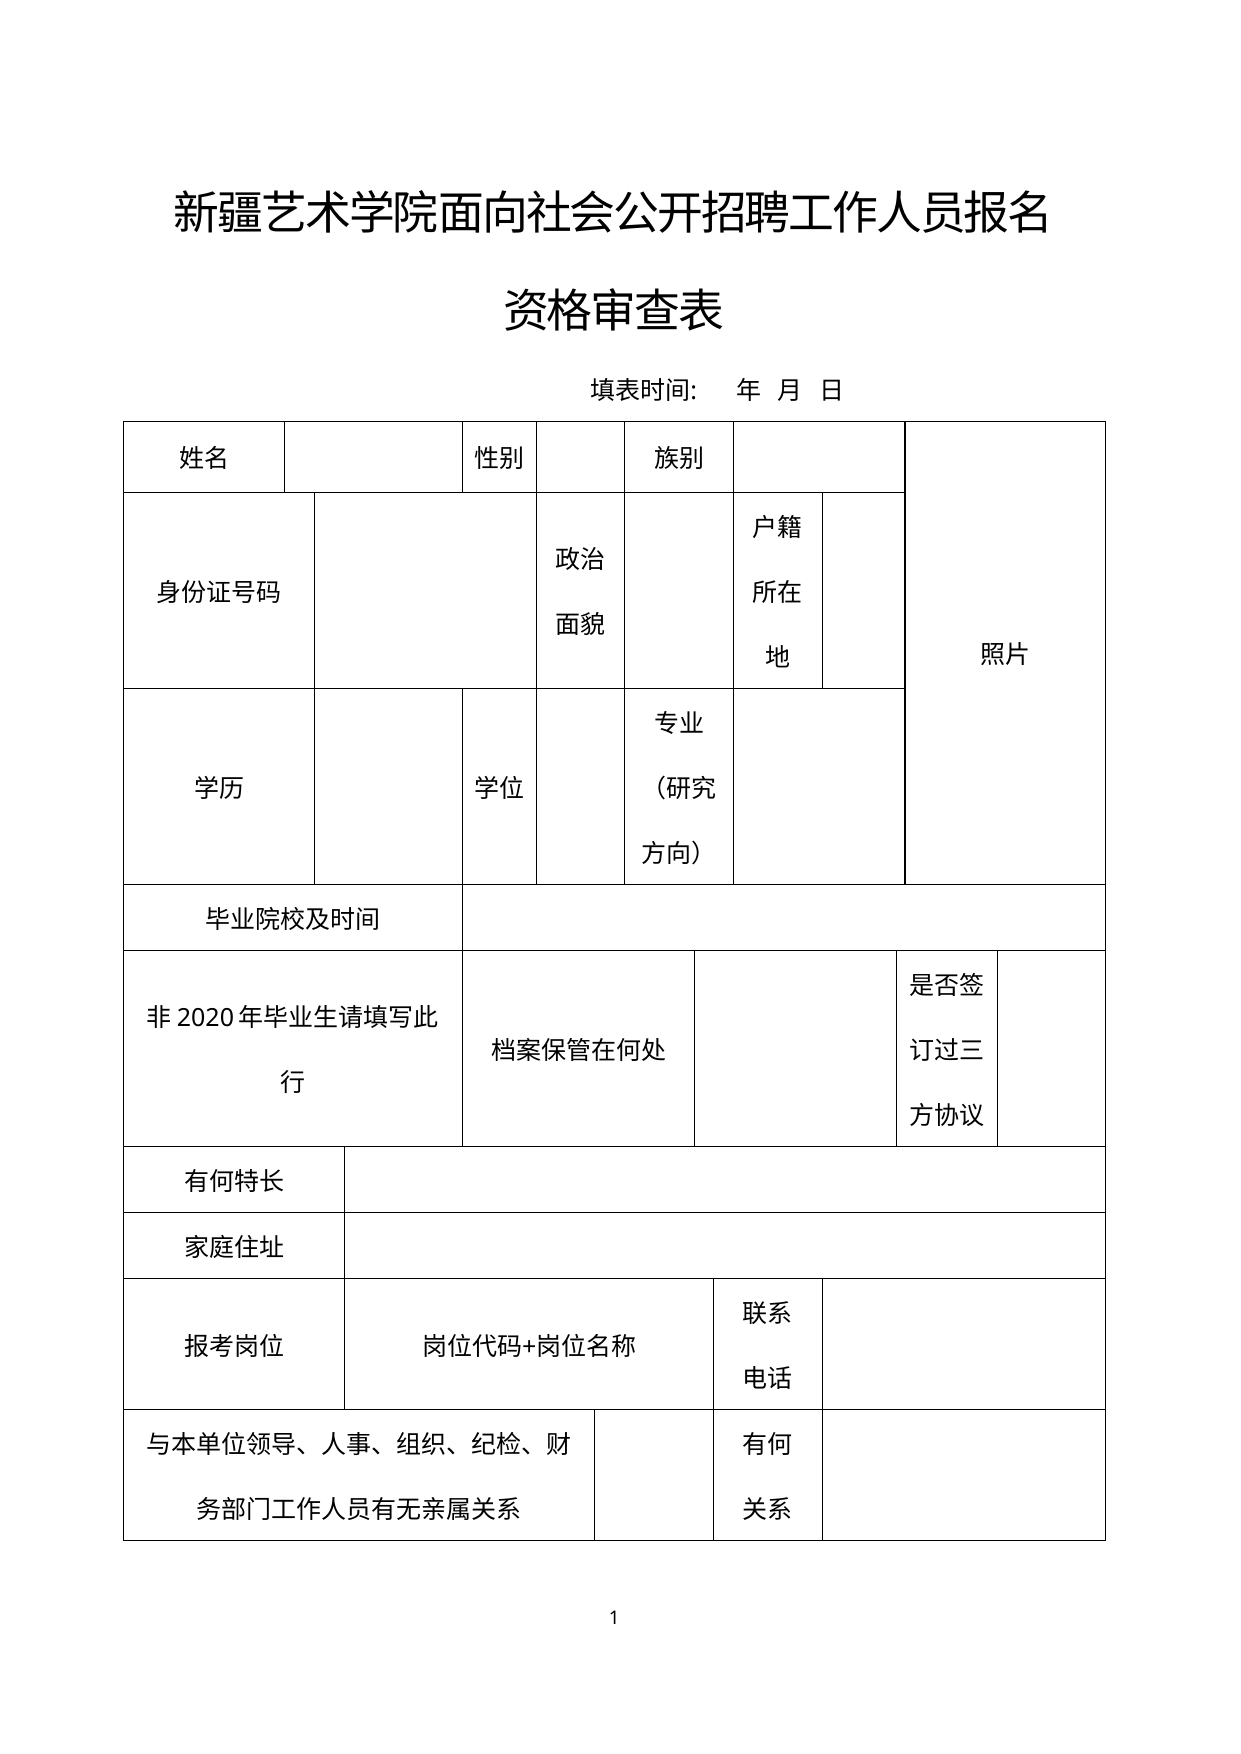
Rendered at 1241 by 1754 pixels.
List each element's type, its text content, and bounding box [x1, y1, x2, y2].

table_cell 身份证号码 [124, 493, 314, 688]
table_cell 非2020年毕业生请填写此行 [124, 951, 462, 1146]
table_cell 专业（研究方向） [625, 689, 733, 884]
table_cell [625, 493, 733, 688]
table_cell 户籍 所在地 [734, 493, 822, 688]
table_cell [315, 689, 462, 884]
table_cell 岗位代码+岗位名称 [345, 1279, 713, 1409]
table_header 族别 [625, 422, 733, 492]
table_header [734, 422, 904, 492]
table_cell 学位 [463, 689, 536, 884]
table_cell [823, 1410, 1105, 1540]
table_cell [463, 885, 1105, 950]
table_cell [315, 493, 536, 688]
text 填表时间: 年 月 日 [148, 356, 1046, 421]
table_cell [823, 493, 904, 688]
table_cell 与本单位领导、人事、组织、纪检、财务部门工作人员有无亲属关系 [124, 1410, 594, 1540]
table_header [537, 422, 624, 492]
table_cell 联系 电话 [714, 1279, 822, 1409]
table_cell [345, 1147, 1105, 1212]
table_cell [537, 689, 624, 884]
table_cell 有何特长 [124, 1147, 344, 1212]
table_header [285, 422, 462, 492]
table_cell [734, 689, 904, 884]
table_header 姓名 [124, 422, 284, 492]
table_cell [345, 1213, 1105, 1278]
table_cell 政治 面貌 [537, 493, 624, 688]
text 资格审查表 [148, 258, 1081, 356]
table_header 照片 [906, 422, 1105, 884]
table_cell 学历 [124, 689, 314, 884]
text 新疆艺术学院面向社会公开招聘工作人员报名 [148, 161, 1081, 258]
table_cell [823, 1279, 1105, 1409]
table_cell 毕业院校及时间 [124, 885, 462, 950]
table_cell 报考岗位 [124, 1279, 344, 1409]
table_cell 是否签订过三方协议 [897, 951, 997, 1146]
table_cell 家庭住址 [124, 1213, 344, 1278]
table_cell 档案保管在何处 [463, 951, 694, 1146]
table_cell [695, 951, 896, 1146]
table_header 性别 [463, 422, 536, 492]
table_cell [595, 1410, 713, 1540]
table_cell [998, 951, 1105, 1146]
table_cell 有何 关系 [714, 1410, 822, 1540]
